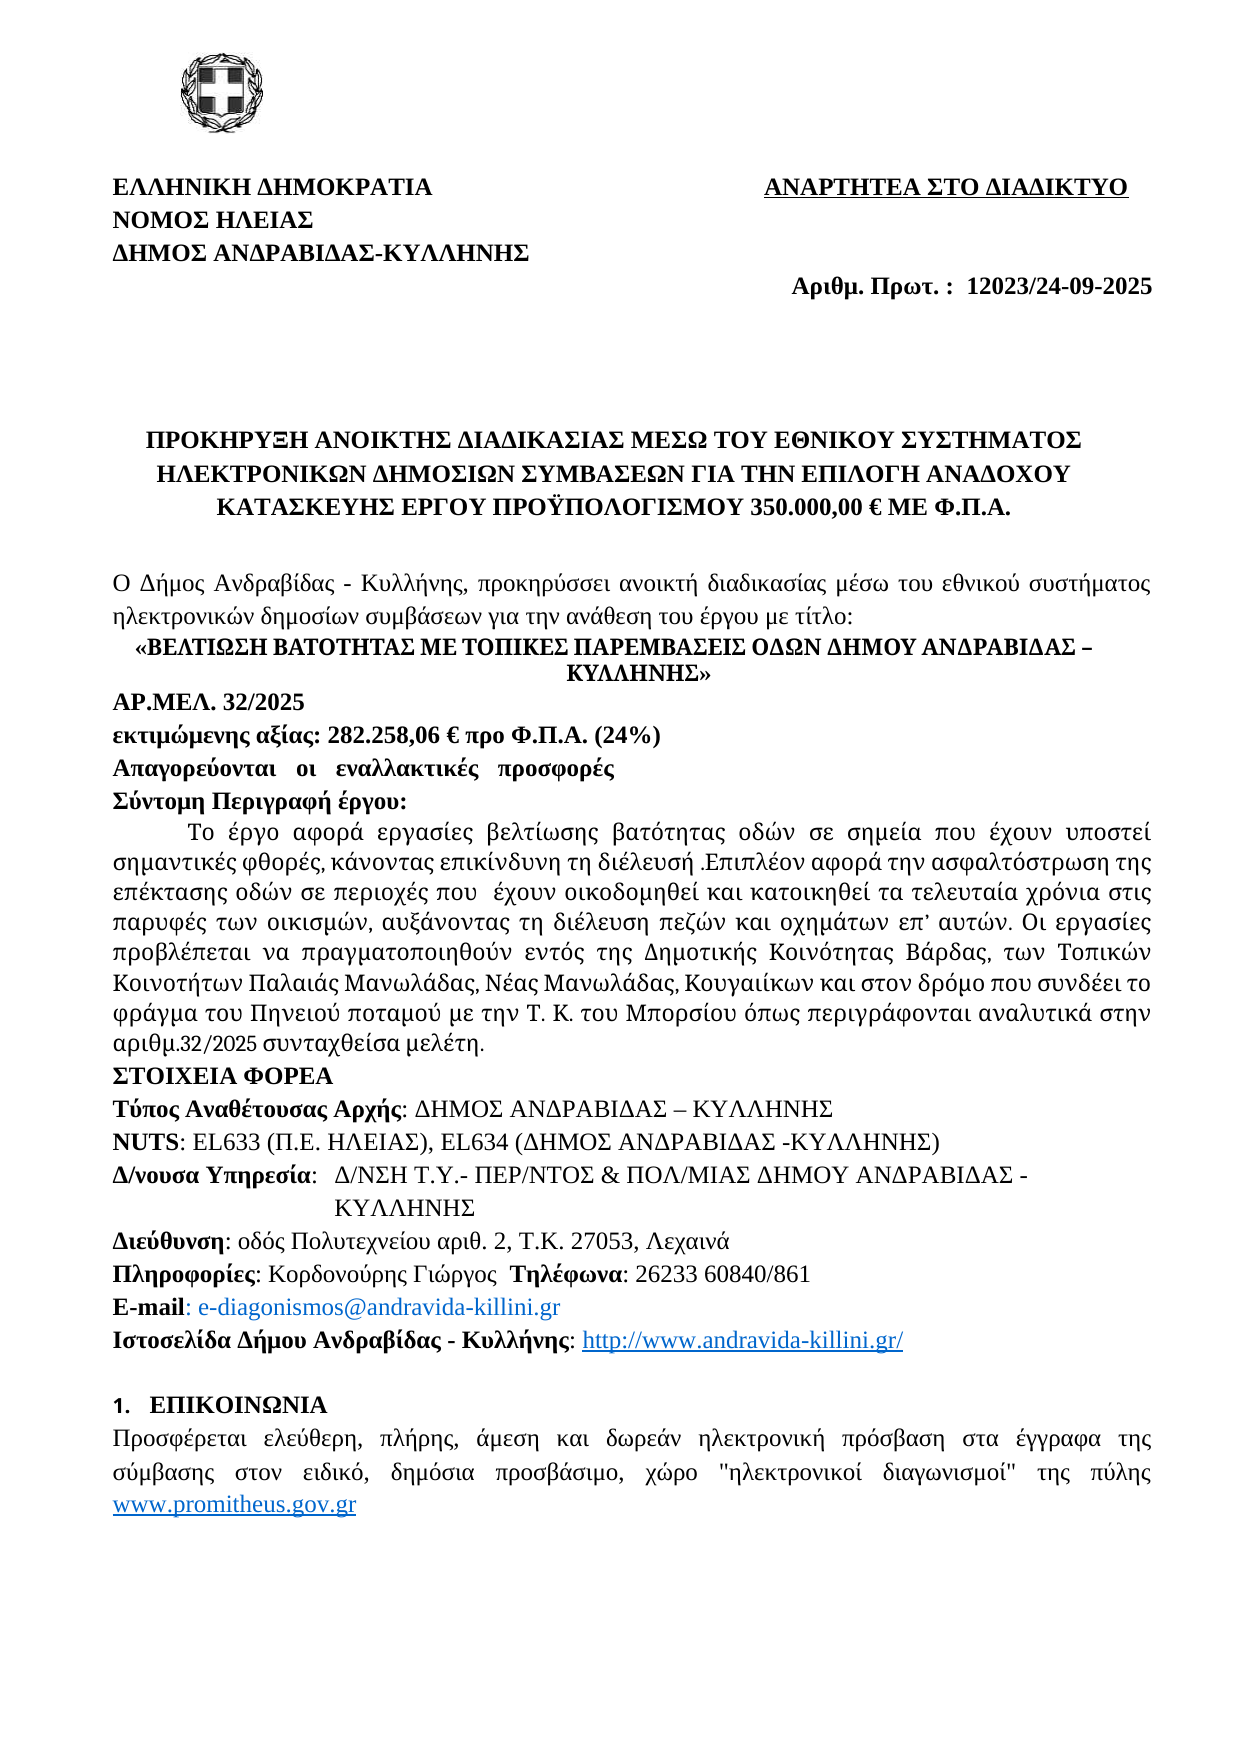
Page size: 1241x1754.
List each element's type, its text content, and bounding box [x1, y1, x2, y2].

text ΠΡΟΚΗΡΥΞΗ ΑΝΟΙΚΤΗΣ ΔΙΑΔΙΚΑΣΙΑΣ ΜΕΣΩ ΤΟΥ ΕΘΝΙΚΟΥ ΣΥΣΤΗΜΑΤΟΣ ΗΛΕΚΤΡΟΝΙΚΩΝ ΔΗΜΟΣΙΩΝ ΣΥΜΒΑΣΕΩΝ ΓΙΑ ΤΗΝ ΕΠΙΛΟΓΗ ΑΝΑΔΟΧΟΥ ΚΑΤΑΣΚΕΥΗΣ ΕΡΓΟΥ ΠΡΟΫΠΟΛΟΓΙΣΜΟΥ 350.000,00 € ΜΕ Φ.Π.Α. [114, 426, 1113, 520]
text ΣΤΟΙΧΕΙΑ ΦΟΡΕΑ [112, 1061, 1152, 1090]
text Διεύθυνση: οδός Πολυτεχνείου αριθ. 2, Τ.Κ. 27053, Λεχαινά Πληροφορίες: Κορδονούρης Γιώργος Τηλέφωνα: 26233 60840/861 [112, 1226, 1157, 1288]
text E-mail: e-diagonismos@andravida-killini.gr [112, 1292, 1157, 1321]
picture [180, 52, 263, 134]
text Δ/νουσα Υπηρεσία: Δ/ΝΣΗ Τ.Υ.- ΠΕΡ/ΝΤΟΣ & ΠΟΛ/ΜΙΑΣ ΔΗΜΟΥ ΑΝΔΡΑΒΙΔΑΣ - ΚΥΛΛΗΝΗΣ [112, 1160, 1157, 1222]
text Προσφέρεται ελεύθερη, πλήρης, άμεση και δωρεάν ηλεκτρονική πρόσβαση στα έγγραφα της σύμβασης στον ειδικό, δημόσια προσβάσιμο, χώρο "ηλεκτρονικοί διαγωνισμοί" της πύλης www.promitheus.gov.gr [112, 1423, 1152, 1518]
text εκτιμώμενης αξίας: 282.258,06 € προ Φ.Π.Α. (24%) [112, 720, 1152, 749]
text ΕΛΛΗΝΙΚΗ ΔΗΜΟΚΡΑΤΙΑ ΑΝΑΡΤΗΤΕΑ ΣΤΟ ΔΙΑΔΙΚΤΥΟ [112, 172, 1152, 201]
text Απαγορεύονται οι εναλλακτικές προσφορές Σύντομη Περιγραφή έργου: [112, 753, 634, 815]
text Ο Δήμος Ανδραβίδας - Κυλλήνης, προκηρύσσει ανοικτή διαδικασίας μέσω του εθνικού συστήματος ηλεκτρονικών δημοσίων συμβάσεων για την ανάθεση του έργου με τίτλο: [112, 568, 1152, 630]
text ΑΡ.ΜΕΛ. 32/2025 [112, 687, 336, 716]
text Αριθμ. Πρωτ. : 12023/24-09-2025 [112, 271, 1152, 300]
list «ΒΕΛΤΙΩΣΗ ΒΑΤΟΤΗΤΑΣ ΜΕ ΤΟΠΙΚΕΣ ΠΑΡΕΜΒΑΣΕΙΣ ΟΔΩΝ ΔΗΜΟΥ ΑΝΔΡΑΒΙΔΑΣ – ΚΥΛΛΗΝΗΣ» [75, 634, 1152, 687]
text Το έργο αφορά εργασίες βελτίωσης βατότητας οδών σε σημεία που έχουν υποστεί σημαντικές φθορές, κάνοντας επικίνδυνη τη διέλευσή .Επιπλέον αφορά την ασφαλτόστρωση της επέκτασης οδών σε περιοχές που έχουν οικοδομηθεί και κατοικηθεί τα τελευταία χρόνια στις παρυφές των οικισμών, αυξάνοντας τη διέλευση πεζών και οχημάτων επ’ αυτών. Οι εργασίες προβλέπεται να πραγματοποιηθούν εντός της Δημοτικής Κοινότητας Βάρδας, των Τοπικών Κοινοτήτων Παλαιάς Μανωλάδας, Νέας Μανωλάδας, Κουγαιίκων και στον δρόμο που συνδέει το φράγμα του Πηνειού ποταμού με την Τ. Κ. του Μπορσίου όπως περιγράφονται αναλυτικά στην αριθμ.32/2025 συνταχθείσα μελέτη. [112, 819, 1152, 1057]
list ΕΠΙΚΟΙΝΩΝΙΑ [112, 1390, 1152, 1419]
text Ιστοσελίδα Δήμου Ανδραβίδας - Κυλλήνης: http://www.andravida-killini.gr/ [112, 1325, 1157, 1354]
text ΝΟΜΟΣ ΗΛΕΙΑΣ ΔΗΜΟΣ ΑΝΔΡΑΒΙΔΑΣ-ΚΥΛΛΗΝΗΣ [112, 205, 1152, 267]
text NUTS: EL633 (Π.Ε. ΗΛΕΙΑΣ), EL634 (ΔΗΜΟΣ ΑΝΔΡΑΒΙΔΑΣ -ΚΥΛΛΗΝΗΣ) [112, 1127, 1157, 1156]
text Τύπος Αναθέτουσας Αρχής: ΔΗΜΟΣ ΑΝΔΡΑΒΙΔΑΣ – ΚΥΛΛΗΝΗΣ [112, 1094, 1157, 1123]
